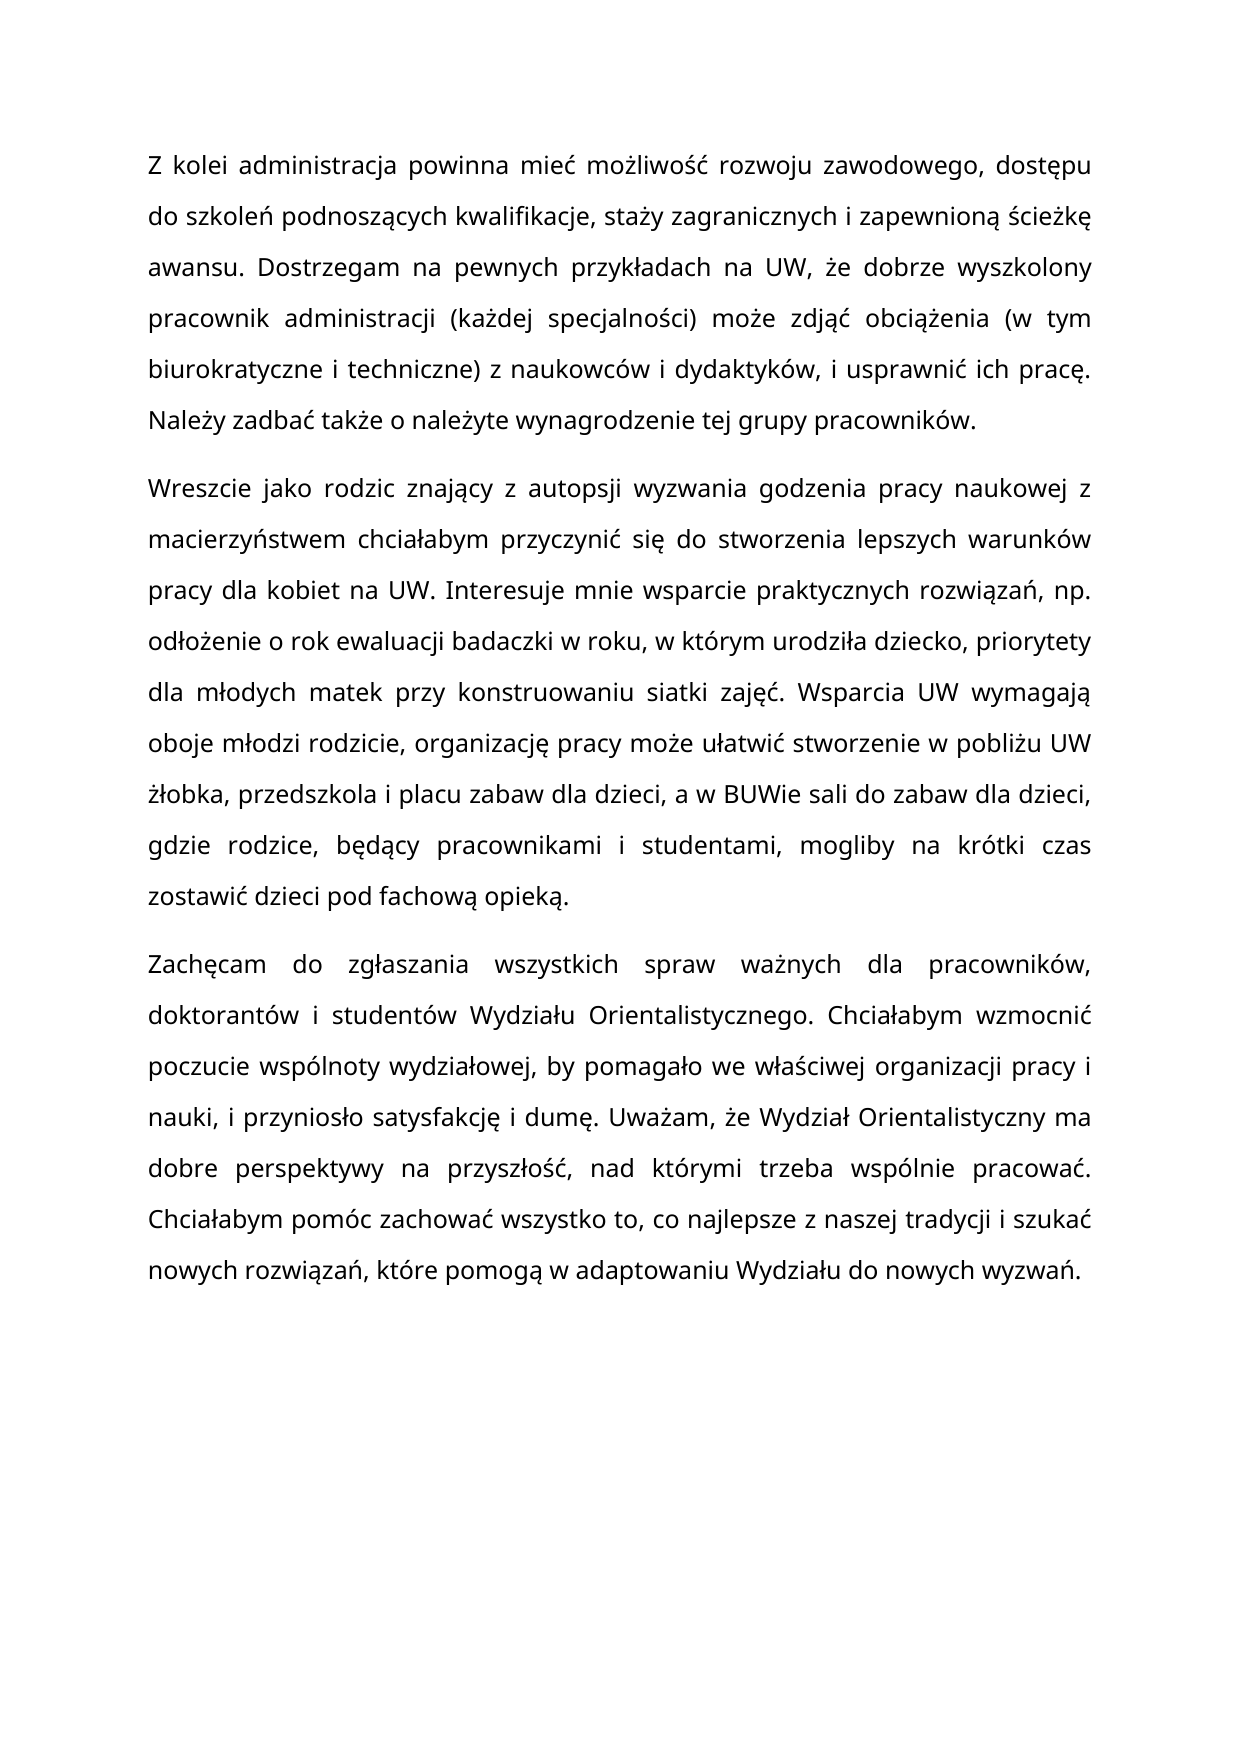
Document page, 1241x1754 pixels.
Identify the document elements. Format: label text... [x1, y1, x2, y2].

text Z kolei administracja powinna mieć możliwość rozwoju zawodowego, dostępu do szkoleń podnoszących kwalifikacje, staży zagranicznych i zapewnioną ścieżkę awansu. Dostrzegam na pewnych przykładach na UW, że dobrze wyszkolony pracownik administracji (każdej specjalności) może zdjąć obciążenia (w tym biurokratyczne i techniczne) z naukowców i dydaktyków, i usprawnić ich pracę. Należy zadbać także o należyte wynagrodzenie tej grupy pracowników. [148, 148, 1093, 437]
text Wreszcie jako rodzic znający z autopsji wyzwania godzenia pracy naukowej z macierzyństwem chciałabym przyczynić się do stworzenia lepszych warunków pracy dla kobiet na UW. Interesuje mnie wsparcie praktycznych rozwiązań, np. odłożenie o rok ewaluacji badaczki w roku, w którym urodziła dziecko, priorytety dla młodych matek przy konstruowaniu siatki zajęć. Wsparcia UW wymagają oboje młodzi rodzicie, organizację pracy może ułatwić stworzenie w pobliżu UW żłobka, przedszkola i placu zabaw dla dzieci, a w BUWie sali do zabaw dla dzieci, gdzie rodzice, będący pracownikami i studentami, mogliby na krótki czas zostawić dzieci pod fachową opieką. [148, 471, 1093, 913]
text Zachęcam do zgłaszania wszystkich spraw ważnych dla pracowników, doktorantów i studentów Wydziału Orientalistycznego. Chciałabym wzmocnić poczucie wspólnoty wydziałowej, by pomagało we właściwej organizacji pracy i nauki, i przyniosło satysfakcję i dumę. Uważam, że Wydział Orientalistyczny ma dobre perspektywy na przyszłość, nad którymi trzeba wspólnie pracować. Chciałabym pomóc zachować wszystko to, co najlepsze z naszej tradycji i szukać nowych rozwiązań, które pomogą w adaptowaniu Wydziału do nowych wyzwań. [148, 947, 1093, 1287]
